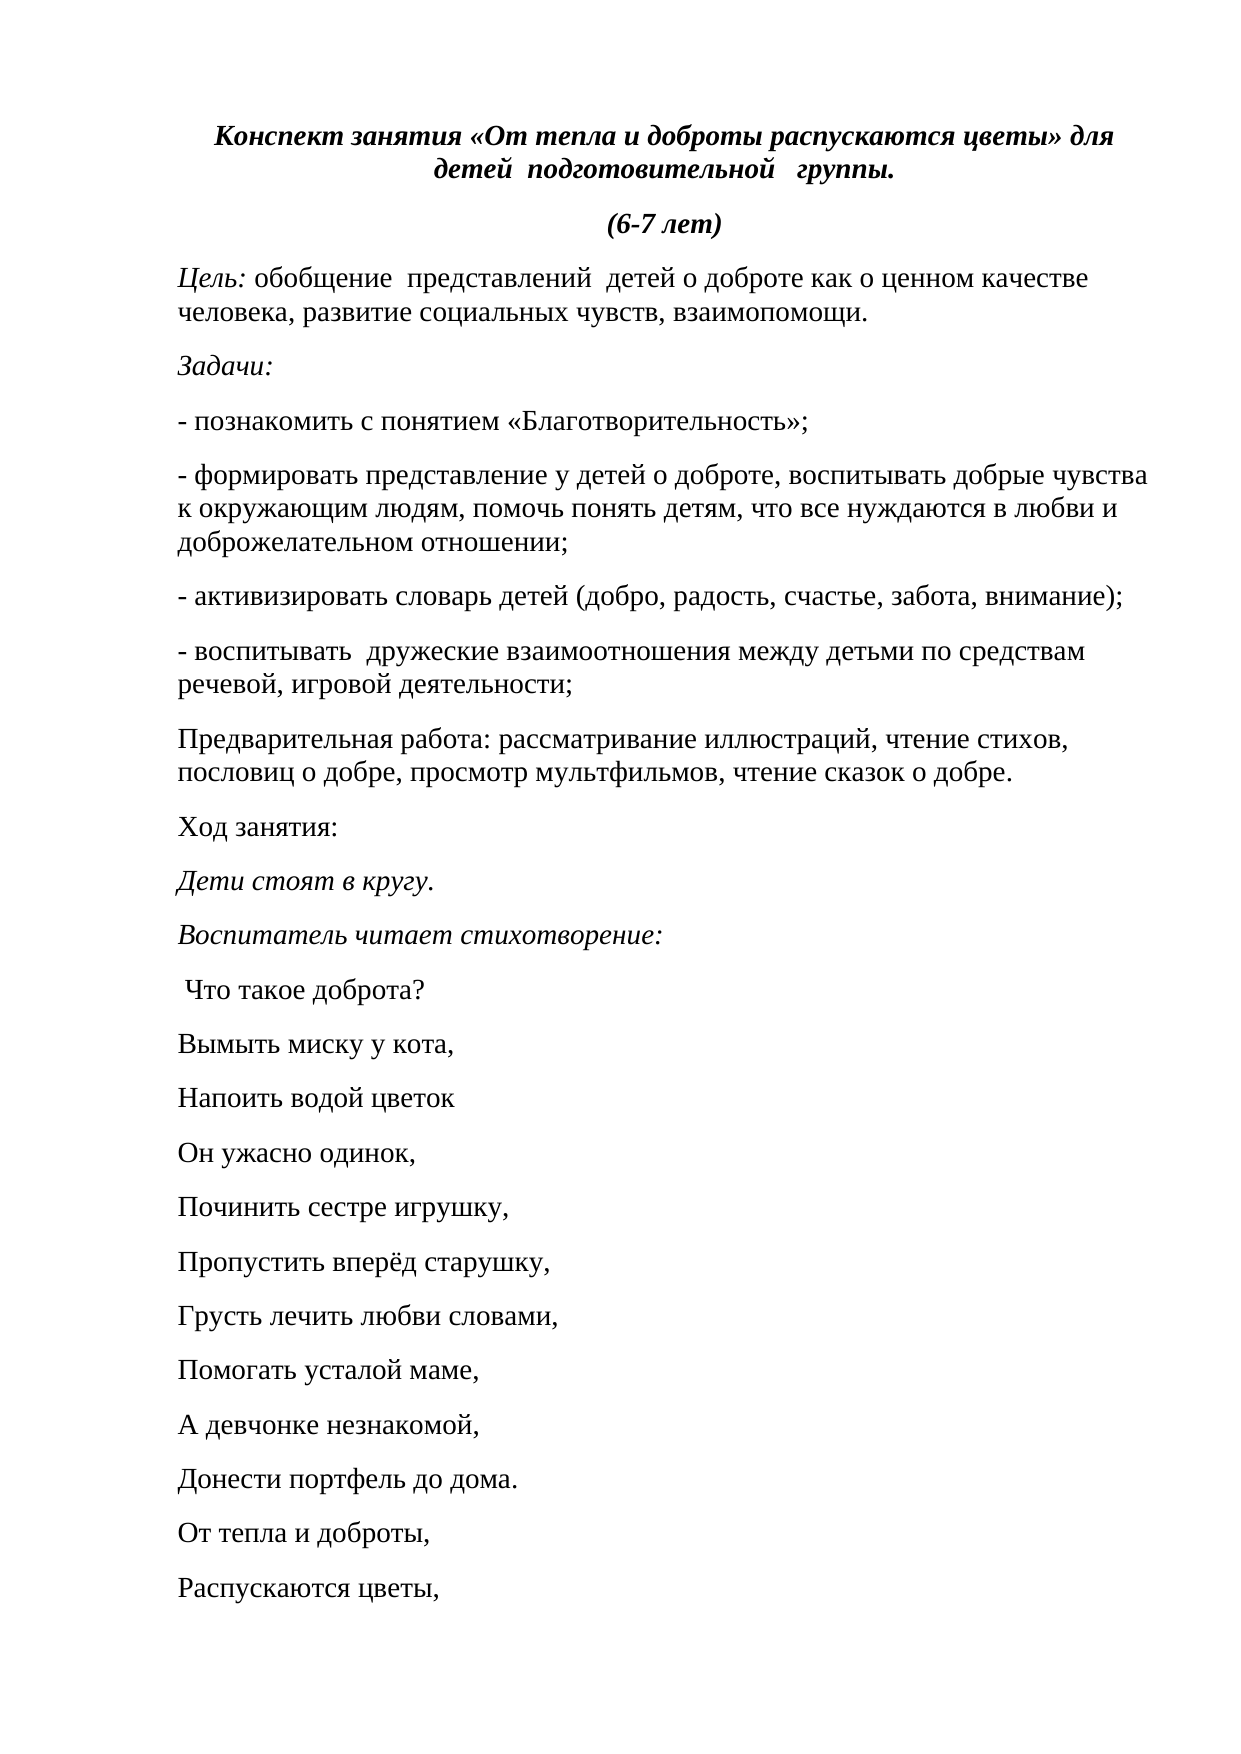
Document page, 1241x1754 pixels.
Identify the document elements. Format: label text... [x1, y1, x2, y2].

text Цель: обобщение представлений детей о доброте как о ценном качестве человека, развитие социальных чувств, взаимопомощи. [177, 260, 1152, 327]
text Напоить водой цветок [177, 1081, 1152, 1114]
text Дети стоят в кругу. [177, 863, 1152, 897]
text Починить сестре игрушку, [177, 1189, 1152, 1223]
text Распускаются цветы, [177, 1570, 1152, 1603]
text - познакомить с понятием «Благотворительность»; [177, 403, 1152, 436]
text Конспект занятия «От тепла и доброты распускаются цветы» для детей подготовительной группы. [177, 118, 1152, 185]
text - активизировать словарь детей (добро, радость, счастье, забота, внимание); [177, 578, 1152, 612]
text (6-7 лет) [177, 206, 1152, 239]
text Ход занятия: [177, 809, 1152, 842]
text Грусть лечить любви словами, [177, 1298, 1152, 1332]
text Воспитатель читает стихотворение: [177, 917, 1152, 951]
text От тепла и доброты, [177, 1516, 1152, 1549]
text Донести портфель до дома. [177, 1461, 1152, 1495]
text А девчонке незнакомой, [177, 1407, 1152, 1440]
text Вымыть миску у кота, [177, 1026, 1152, 1060]
text Он ужасно одинок, [177, 1135, 1152, 1168]
text Помогать усталой маме, [177, 1352, 1152, 1386]
text Предварительная работа: рассматривание иллюстраций, чтение стихов, пословиц о добре, просмотр мультфильмов, чтение сказок о добре. [177, 721, 1152, 788]
text Что такое доброта? [177, 972, 1152, 1005]
text Задачи: [177, 348, 1152, 382]
text - воспитывать дружеские взаимоотношения между детьми по средствам речевой, игровой деятельности; [177, 633, 1152, 700]
text - формировать представление у детей о доброте, воспитывать добрые чувства к окружающим людям, помочь понять детям, что все нуждаются в любви и доброжелательном отношении; [177, 457, 1152, 558]
text Пропустить вперёд старушку, [177, 1244, 1152, 1277]
